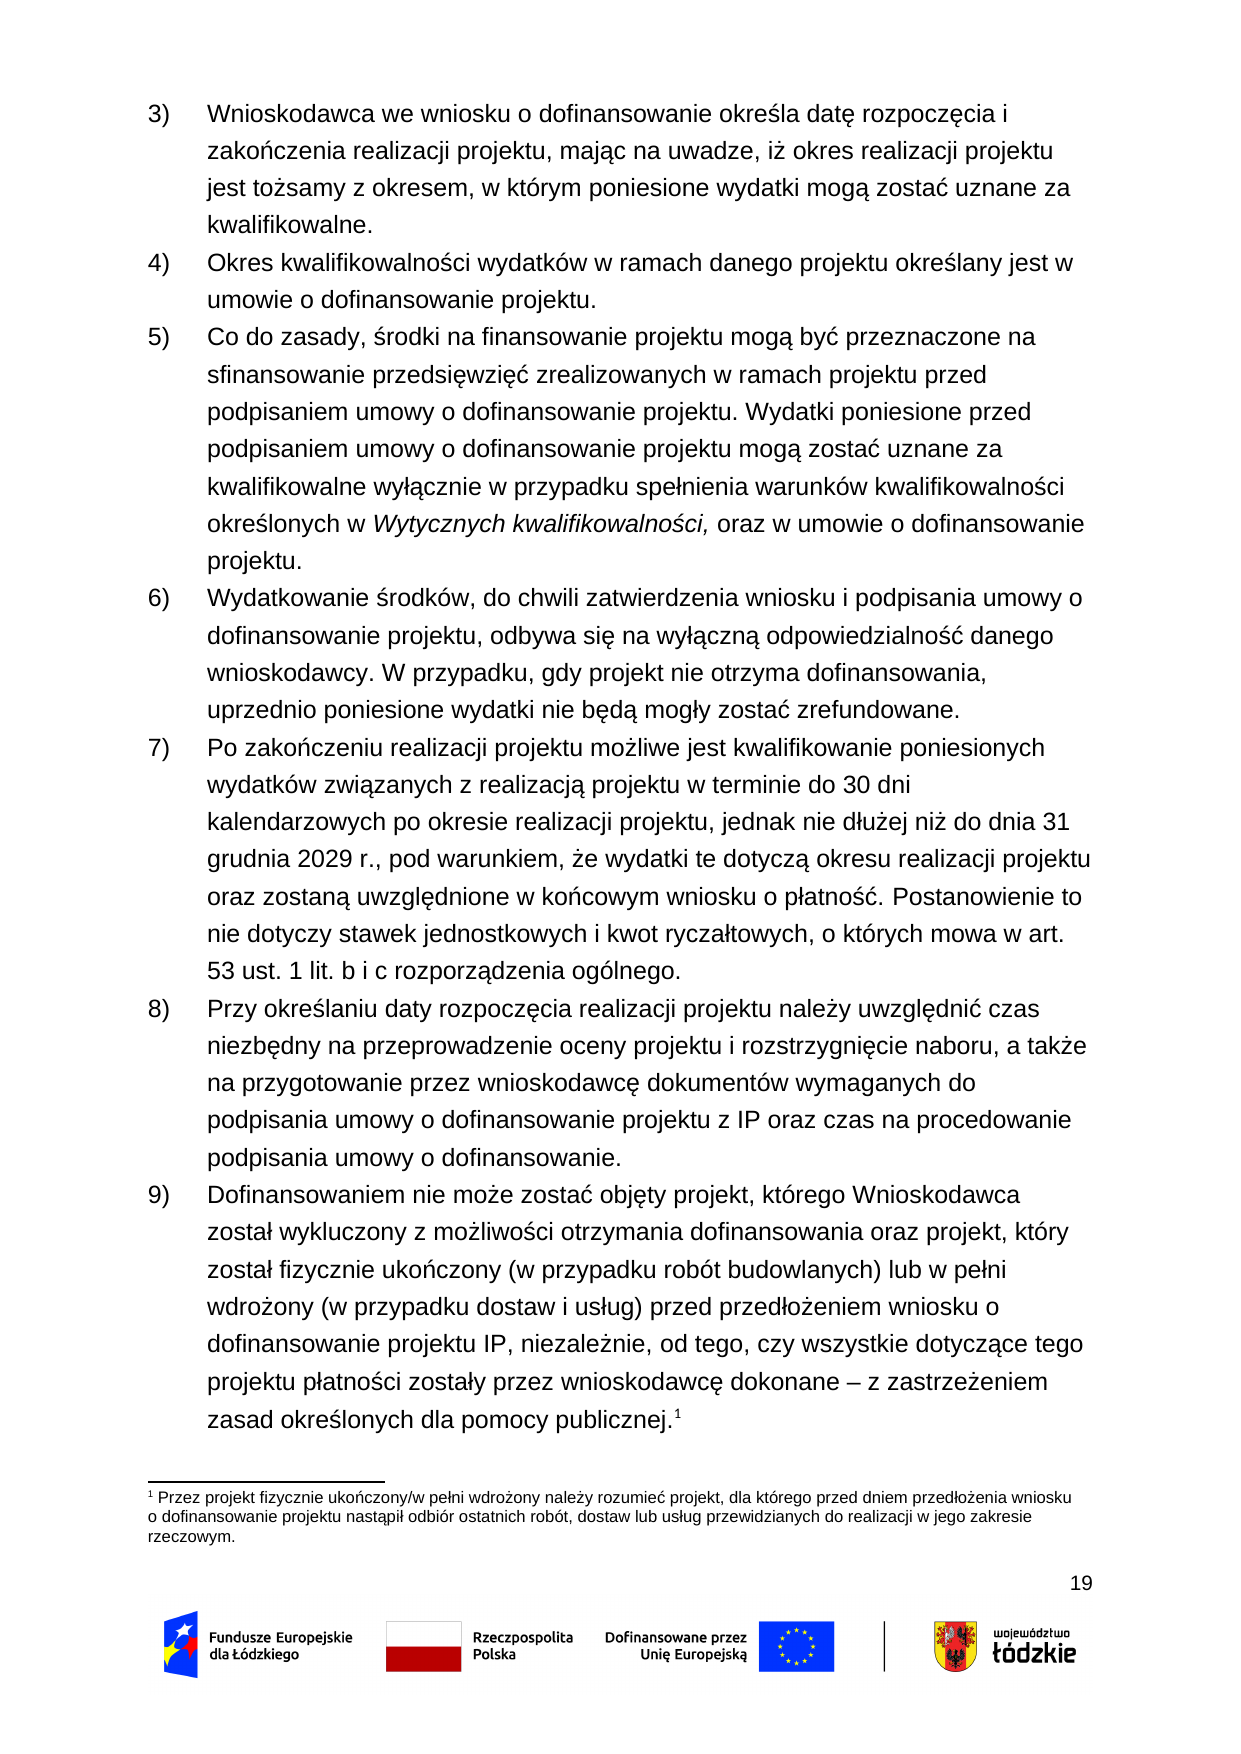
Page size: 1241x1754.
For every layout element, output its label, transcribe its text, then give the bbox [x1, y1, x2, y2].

picture [147, 1594, 1093, 1695]
list Przy określaniu daty rozpoczęcia realizacji projektu należy uwzględnić czas niezbędny na przeprowadzenie oceny projektu i rozstrzygnięcie naboru, a także na przygotowanie przez wnioskodawcę dokumentów wymaganych do podpisania umowy o dofinansowanie projektu z IP oraz czas na procedowanie podpisania umowy o dofinansowanie. [148, 994, 1092, 1172]
list Wnioskodawca we wniosku o dofinansowanie określa datę rozpoczęcia i zakończenia realizacji projektu, mając na uwadze, iż okres realizacji projektu jest tożsamy z okresem, w którym poniesione wydatki mogą zostać uznane za kwalifikowalne. [148, 99, 1092, 239]
list Wydatkowanie środków, do chwili zatwierdzenia wniosku i podpisania umowy o dofinansowanie projektu, odbywa się na wyłączną odpowiedzialność danego wnioskodawcy. W przypadku, gdy projekt nie otrzyma dofinansowania, uprzednio poniesione wydatki nie będą mogły zostać zrefundowane. [148, 583, 1092, 724]
list Po zakończeniu realizacji projektu możliwe jest kwalifikowanie poniesionych wydatków związanych z realizacją projektu w terminie do 30 dni kalendarzowych po okresie realizacji projektu, jednak nie dłużej niż do dnia 31 grudnia 2029 r., pod warunkiem, że wydatki te dotyczą okresu realizacji projektu oraz zostaną uwzględnione w końcowym wniosku o płatność. Postanowienie to nie dotyczy stawek jednostkowych i kwot ryczałtowych, o których mowa w art. 53 ust. 1 lit. b i c rozporządzenia ogólnego. [148, 733, 1092, 985]
list Dofinansowaniem nie może zostać objęty projekt, którego Wnioskodawca został wykluczony z możliwości otrzymania dofinansowania oraz projekt, który został fizycznie ukończony (w przypadku robót budowlanych) lub w pełni wdrożony (w przypadku dostaw i usług) przed przedłożeniem wniosku o dofinansowanie projektu IP, niezależnie, od tego, czy wszystkie dotyczące tego projektu płatności zostały przez wnioskodawcę dokonane – z zastrzeżeniem zasad określonych dla pomocy publicznej. [148, 1180, 1092, 1434]
list Co do zasady, środki na finansowanie projektu mogą być przeznaczone na sfinansowanie przedsięwzięć zrealizowanych w ramach projektu przed podpisaniem umowy o dofinansowanie projektu. Wydatki poniesione przed podpisaniem umowy o dofinansowanie projektu mogą zostać uznane za kwalifikowalne wyłącznie w przypadku spełnienia warunków kwalifikowalności określonych w Wytycznych kwalifikowalności, oraz w umowie o dofinansowanie projektu. [148, 322, 1092, 575]
list Okres kwalifikowalności wydatków w ramach danego projektu określany jest w umowie o dofinansowanie projektu. [148, 248, 1092, 314]
